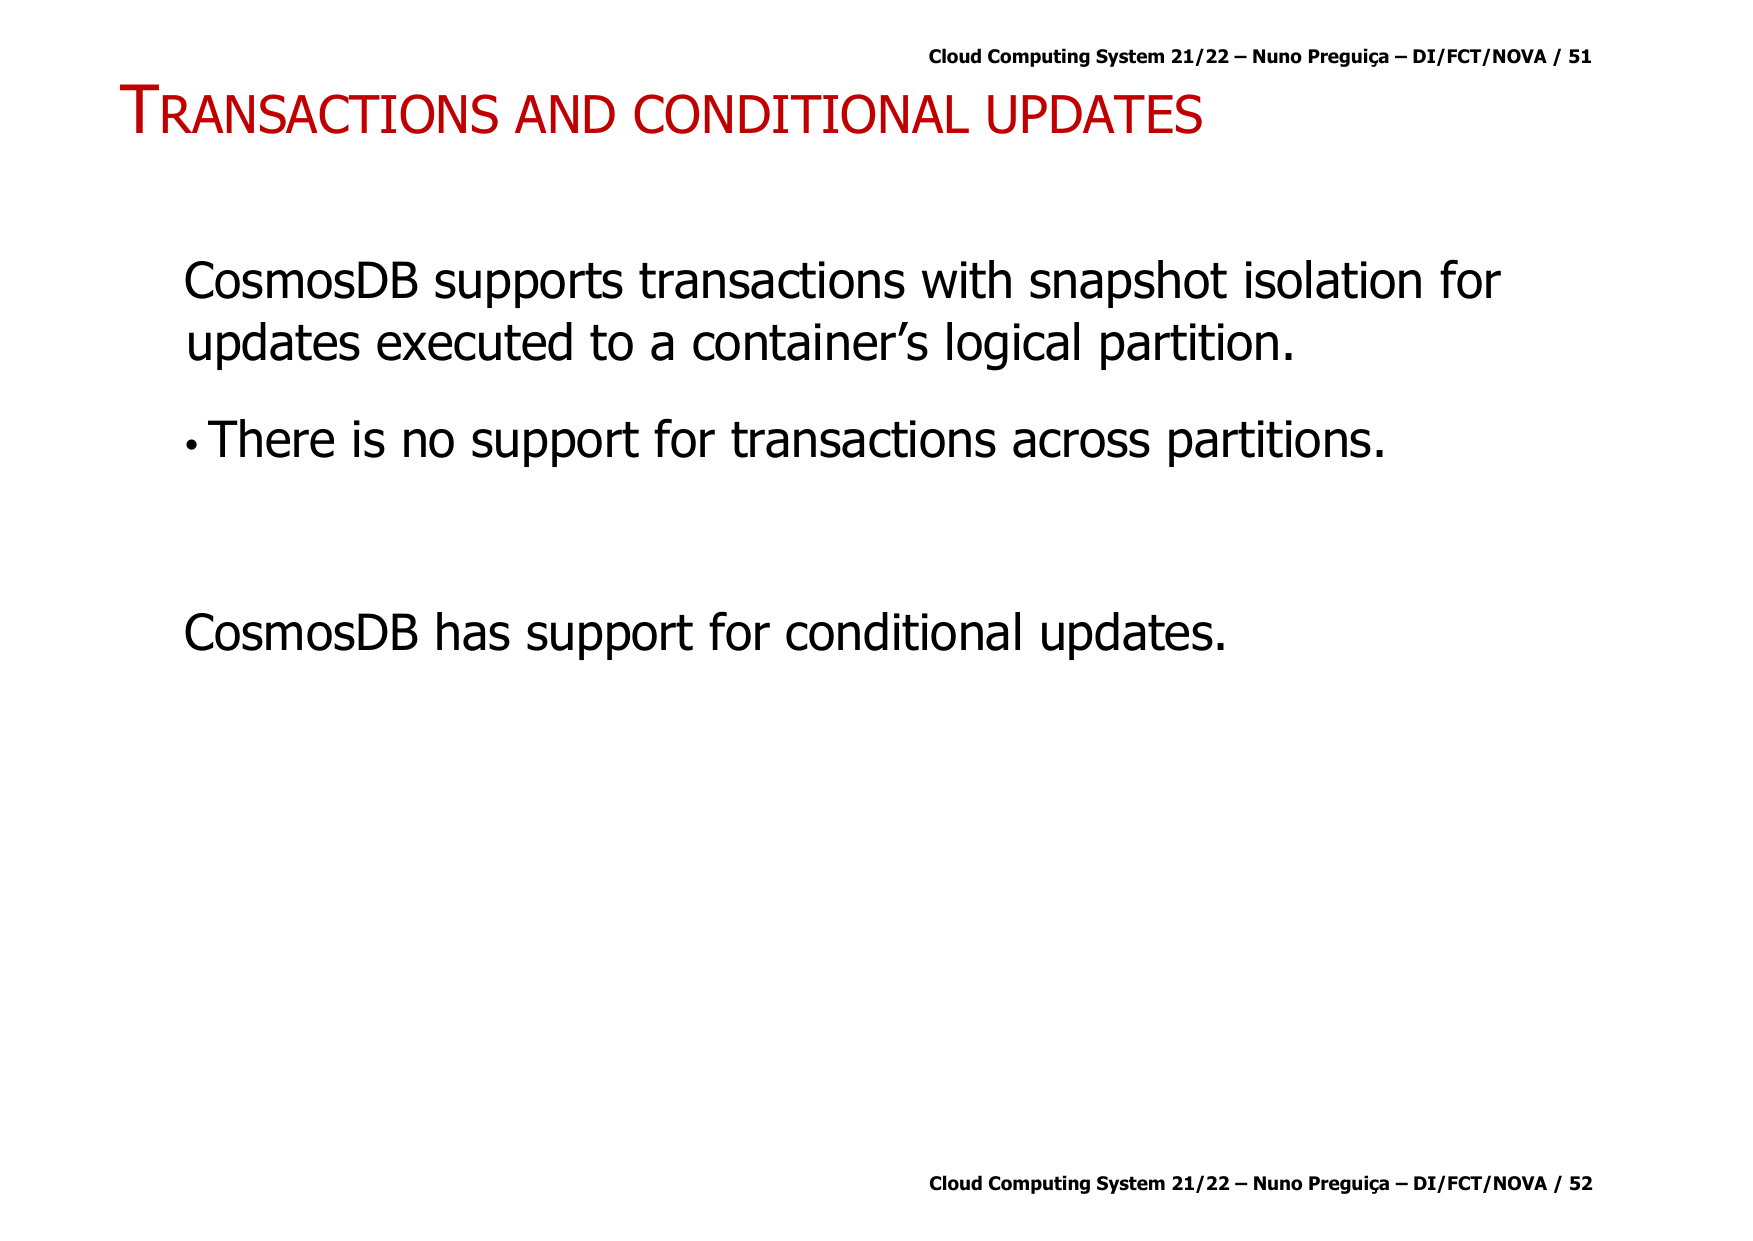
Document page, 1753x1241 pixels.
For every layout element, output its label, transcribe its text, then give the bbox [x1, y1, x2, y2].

text • There is no support for transactions across partitions. CosmosDB has support for conditional updates. [184, 408, 1407, 661]
text Cloud Computing System 21/22 – Nuno Preguiça – DI/FCT/NOVA / 52 [85, 1172, 1593, 1194]
text Cloud Computing System 21/22 – Nuno Preguiça – DI/FCT/NOVA / 51 [85, 45, 1593, 67]
text TRANSACTIONS AND CONDITIONAL UPDATES [121, 67, 1679, 148]
text CosmosDB supports transactions with snapshot isolation for updates executed to a container’s logical partition. [184, 249, 1508, 371]
